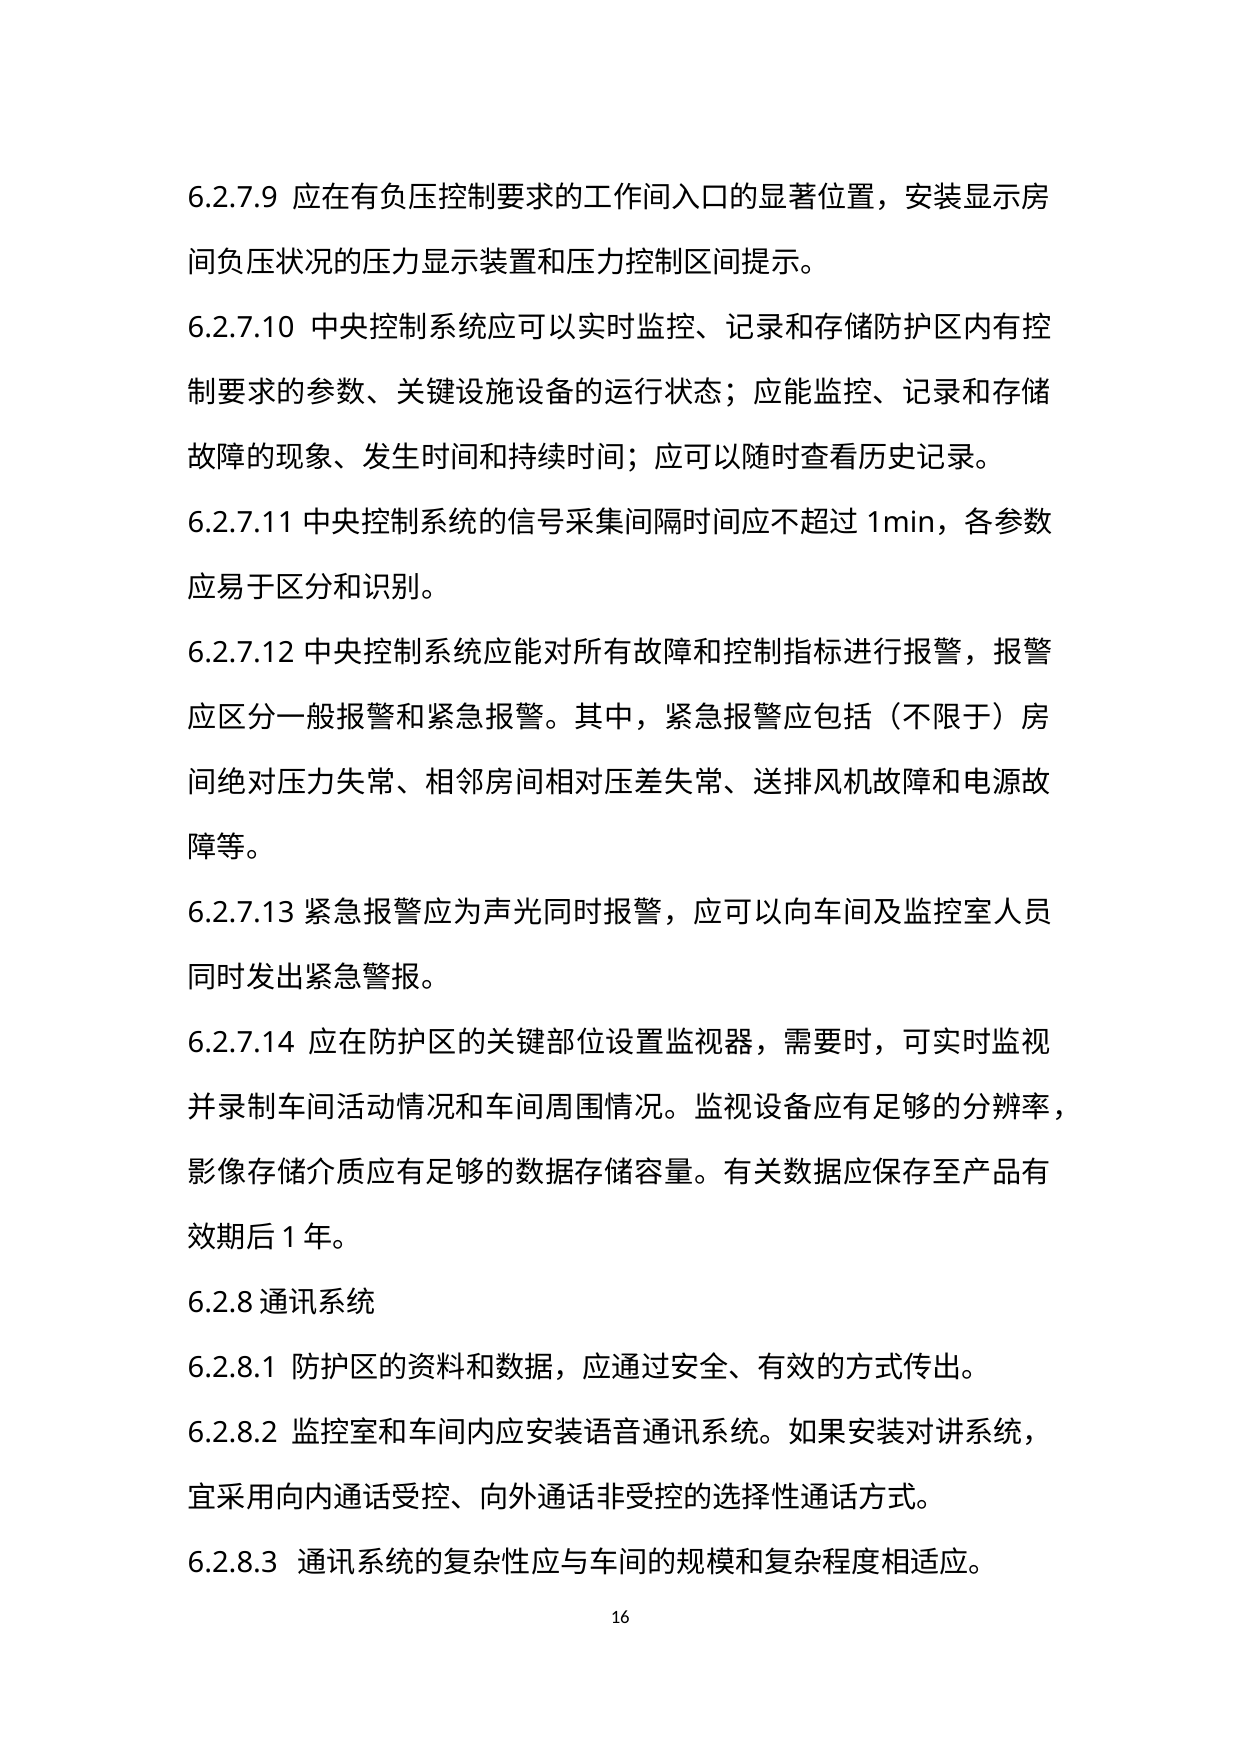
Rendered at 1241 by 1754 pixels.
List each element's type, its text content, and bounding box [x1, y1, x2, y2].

text 6.2.7.9 应在有负压控制要求的工作间入口的显著位置，安装显示房间负压状况的压力显示装置和压力控制区间提示。 [187, 162, 1053, 292]
text 6.2.8通讯系统 [187, 1267, 1053, 1332]
text 6.2.8.2 监控室和车间内应安装语音通讯系统。如果安装对讲系统，宜采用向内通话受控、向外通话非受控的选择性通话方式。 [187, 1397, 1053, 1527]
text 6.2.7.14 应在防护区的关键部位设置监视器，需要时，可实时监视并录制车间活动情况和车间周围情况。监视设备应有足够的分辨率，影像存储介质应有足够的数据存储容量。有关数据应保存至产品有效期后1年。 [187, 1007, 1053, 1267]
text 6.2.8.3 通讯系统的复杂性应与车间的规模和复杂程度相适应。 [187, 1527, 1053, 1592]
text 6.2.7.13 紧急报警应为声光同时报警，应可以向车间及监控室人员同时发出紧急警报。 [187, 877, 1053, 1007]
text 6.2.7.12 中央控制系统应能对所有故障和控制指标进行报警，报警应区分一般报警和紧急报警。其中，紧急报警应包括（不限于）房间绝对压力失常、相邻房间相对压差失常、送排风机故障和电源故障等。 [187, 617, 1053, 877]
text 6.2.8.1 防护区的资料和数据，应通过安全、有效的方式传出。 [187, 1332, 1053, 1397]
text 6.2.7.10 中央控制系统应可以实时监控、记录和存储防护区内有控制要求的参数、关键设施设备的运行状态；应能监控、记录和存储故障的现象、发生时间和持续时间；应可以随时查看历史记录。 [187, 292, 1053, 487]
text 6.2.7.11 中央控制系统的信号采集间隔时间应不超过1min，各参数应易于区分和识别。 [187, 487, 1053, 617]
